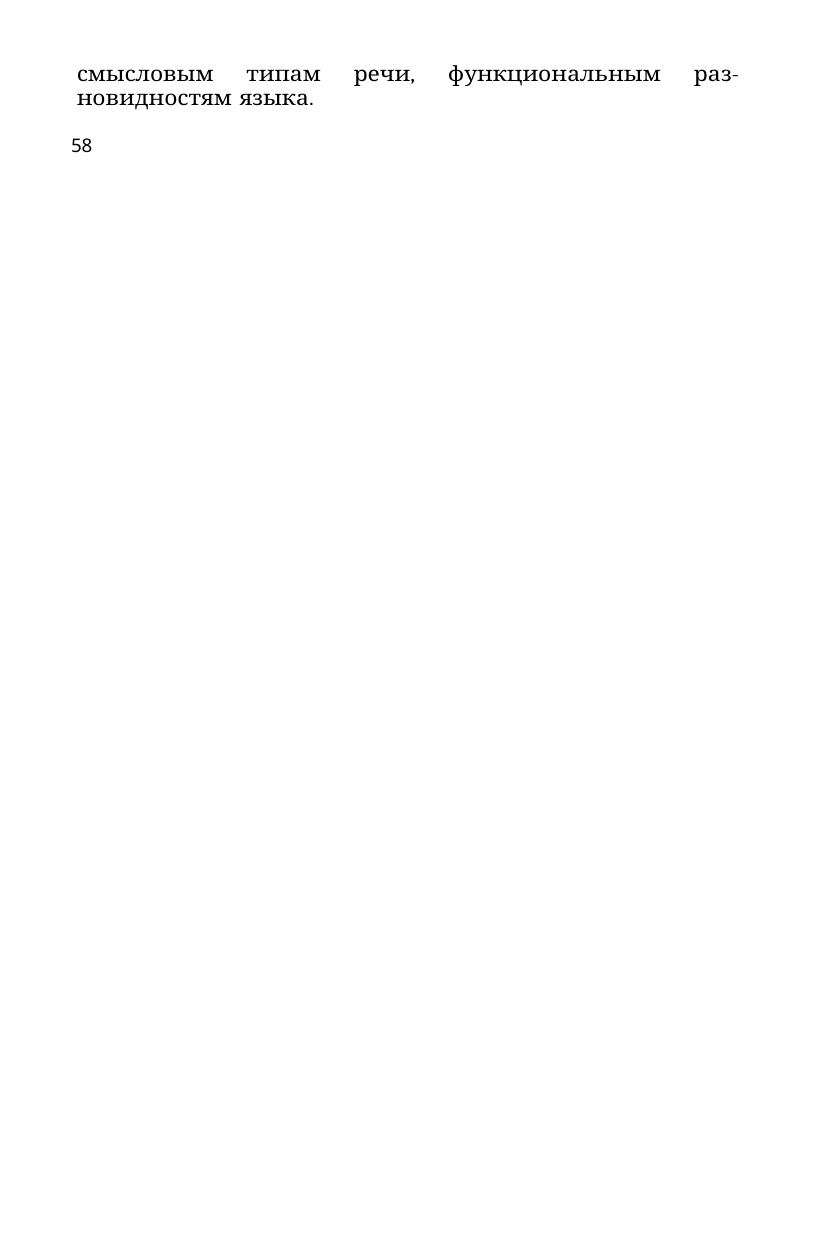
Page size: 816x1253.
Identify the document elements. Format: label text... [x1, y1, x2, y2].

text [77, 62, 739, 110]
text 58 [71, 133, 755, 158]
